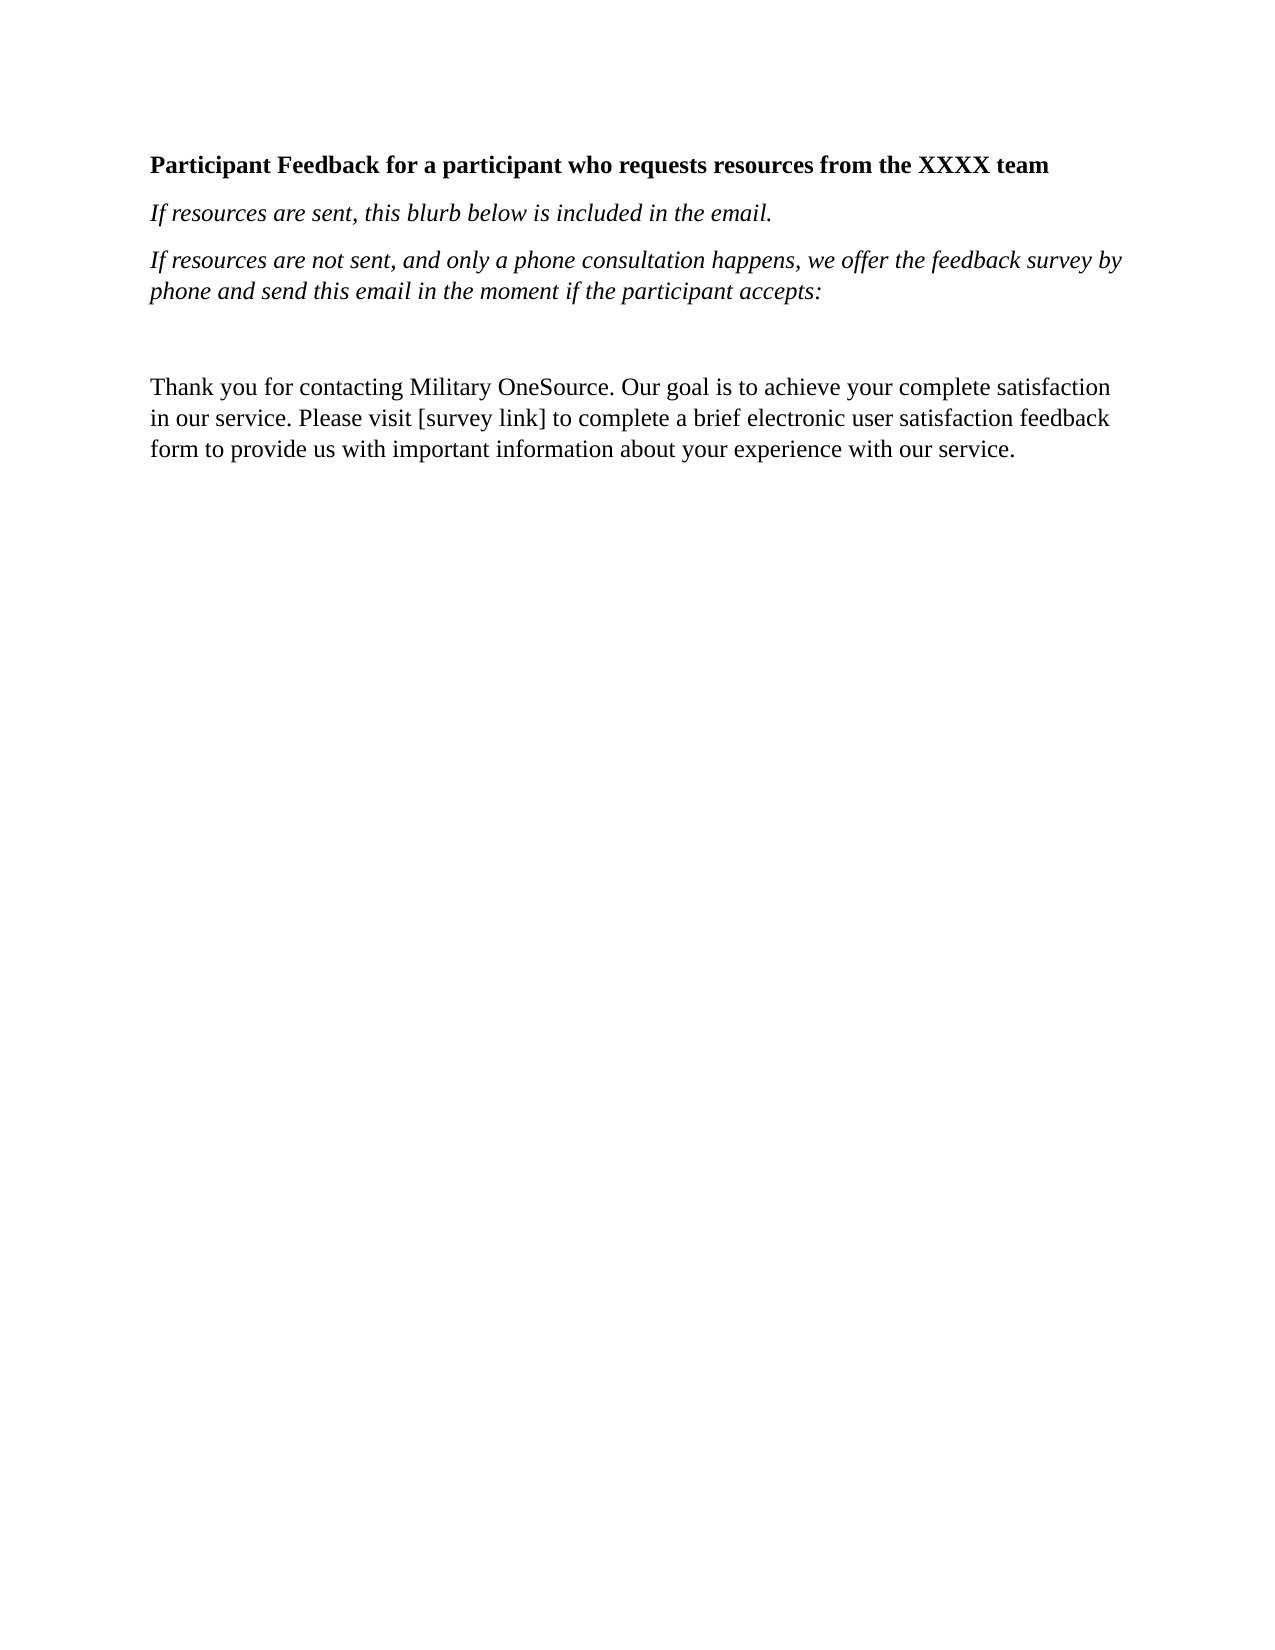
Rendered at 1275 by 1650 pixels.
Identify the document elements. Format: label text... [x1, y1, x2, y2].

text If resources are sent, this blurb below is included in the email. [150, 198, 1125, 226]
text If resources are not sent, and only a phone consultation happens, we offer the feedback survey by phone and send this email in the moment if the participant accepts: [150, 245, 1125, 305]
text Participant Feedback for a participant who requests resources from the XXXX team [150, 150, 1125, 179]
text Thank you for contacting Military OneSource. Our goal is to achieve your complete satisfaction in our service. Please visit [survey link] to complete a brief electronic user satisfaction feedback form to provide us with important information about your experience with our service. [150, 372, 1125, 463]
